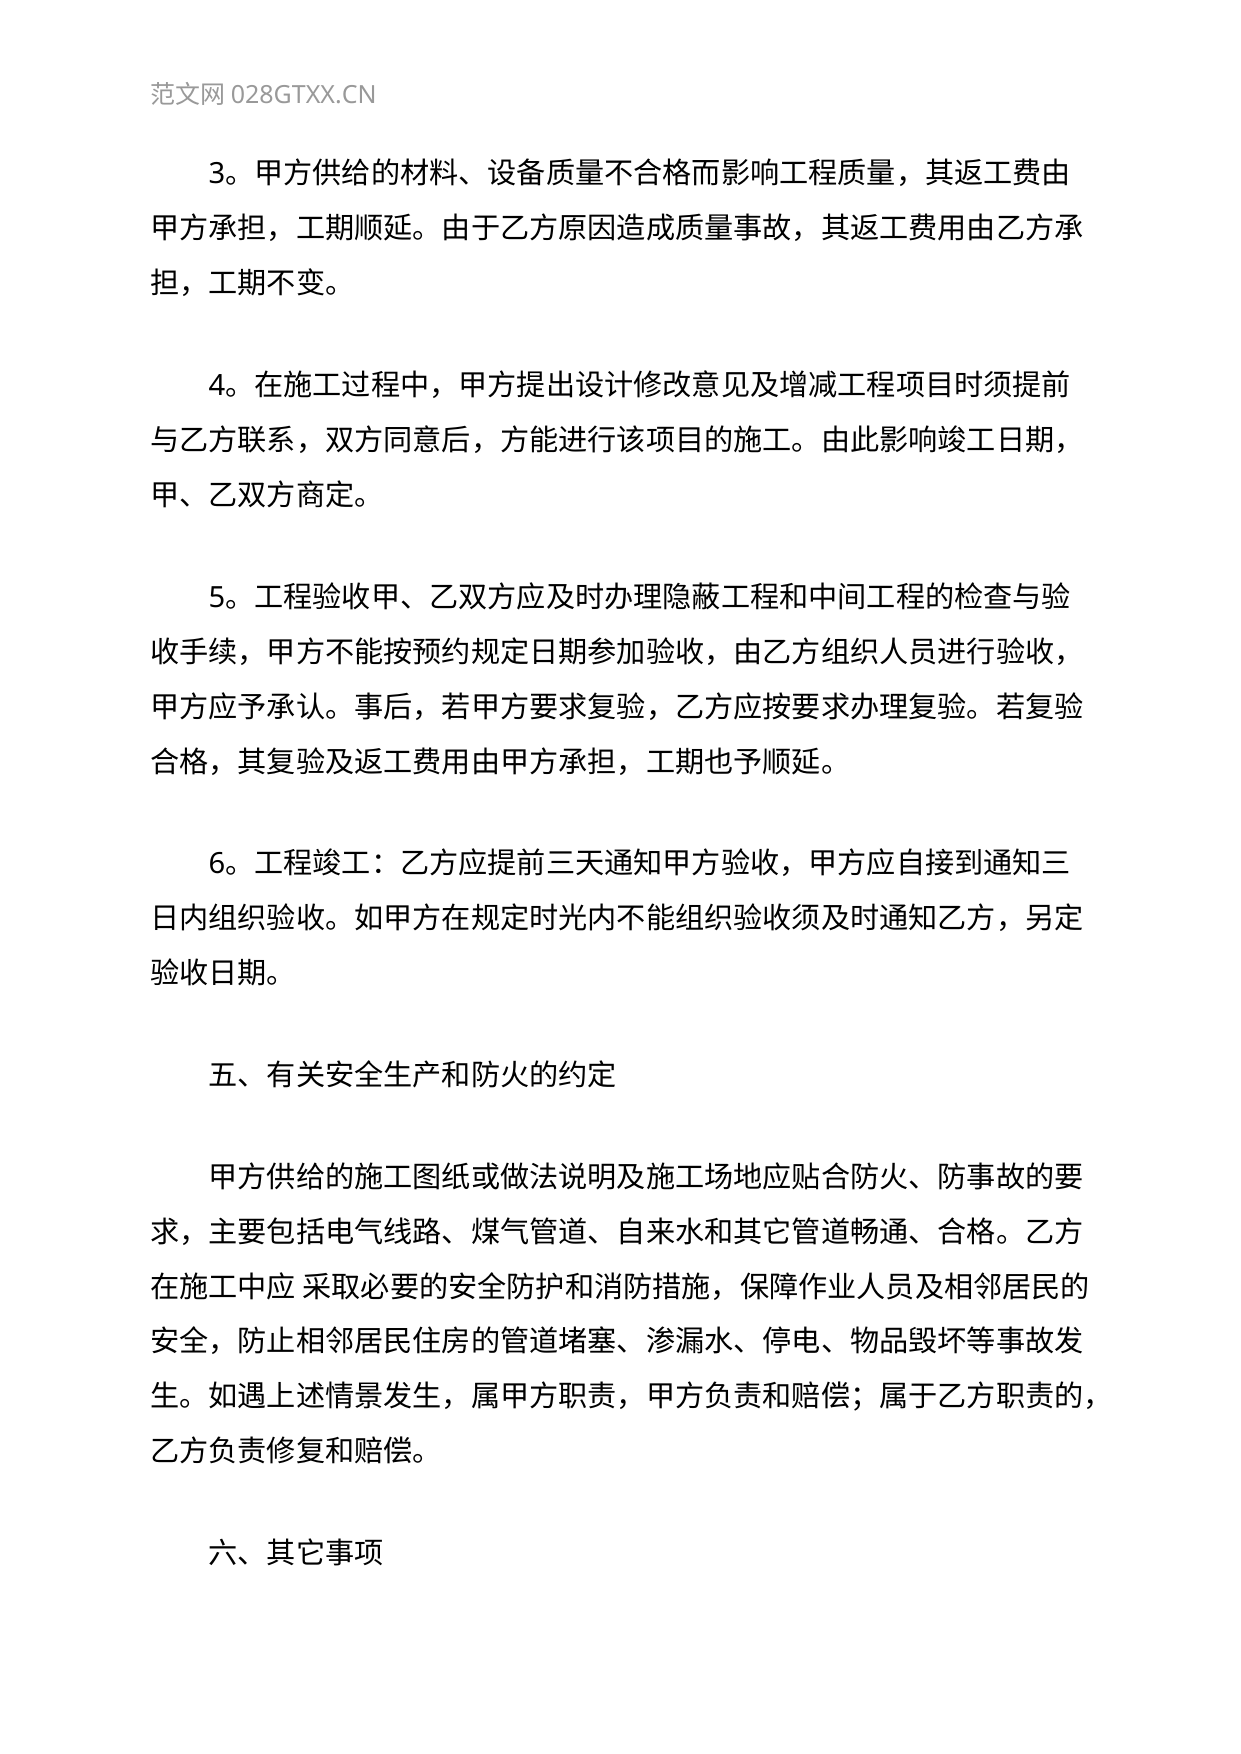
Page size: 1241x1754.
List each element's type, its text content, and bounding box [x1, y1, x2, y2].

text 6。工程竣工：乙方应提前三天通知甲方验收，甲方应自接到通知三日内组织验收。如甲方在规定时光内不能组织验收须及时通知乙方，另定验收日期。 [150, 840, 1090, 992]
text 3。甲方供给的材料、设备质量不合格而影响工程质量，其返工费由甲方承担，工期顺延。由于乙方原因造成质量事故，其返工费用由乙方承担，工期不变。 [150, 150, 1090, 302]
text 五、有关安全生产和防火的约定 [150, 1052, 1090, 1094]
text 甲方供给的施工图纸或做法说明及施工场地应贴合防火、防事故的要求，主要包括电气线路、煤气管道、自来水和其它管道畅通、合格。乙方在施工中应 采取必要的安全防护和消防措施，保障作业人员及相邻居民的安全，防止相邻居民住房的管道堵塞、渗漏水、停电、物品毁坏等事故发生。如遇上述情景发生，属甲方职责，甲方负责和赔偿；属于乙方职责的，乙方负责修复和赔偿。 [150, 1153, 1090, 1470]
text 六、其它事项 [150, 1529, 1090, 1572]
text 5。工程验收甲、乙双方应及时办理隐蔽工程和中间工程的检查与验收手续，甲方不能按预约规定日期参加验收，由乙方组织人员进行验收，甲方应予承认。事后，若甲方要求复验，乙方应按要求办理复验。若复验合格，其复验及返工费用由甲方承担，工期也予顺延。 [150, 573, 1090, 780]
text 4。在施工过程中，甲方提出设计修改意见及增减工程项目时须提前与乙方联系，双方同意后，方能进行该项目的施工。由此影响竣工日期，甲、乙双方商定。 [150, 362, 1090, 514]
